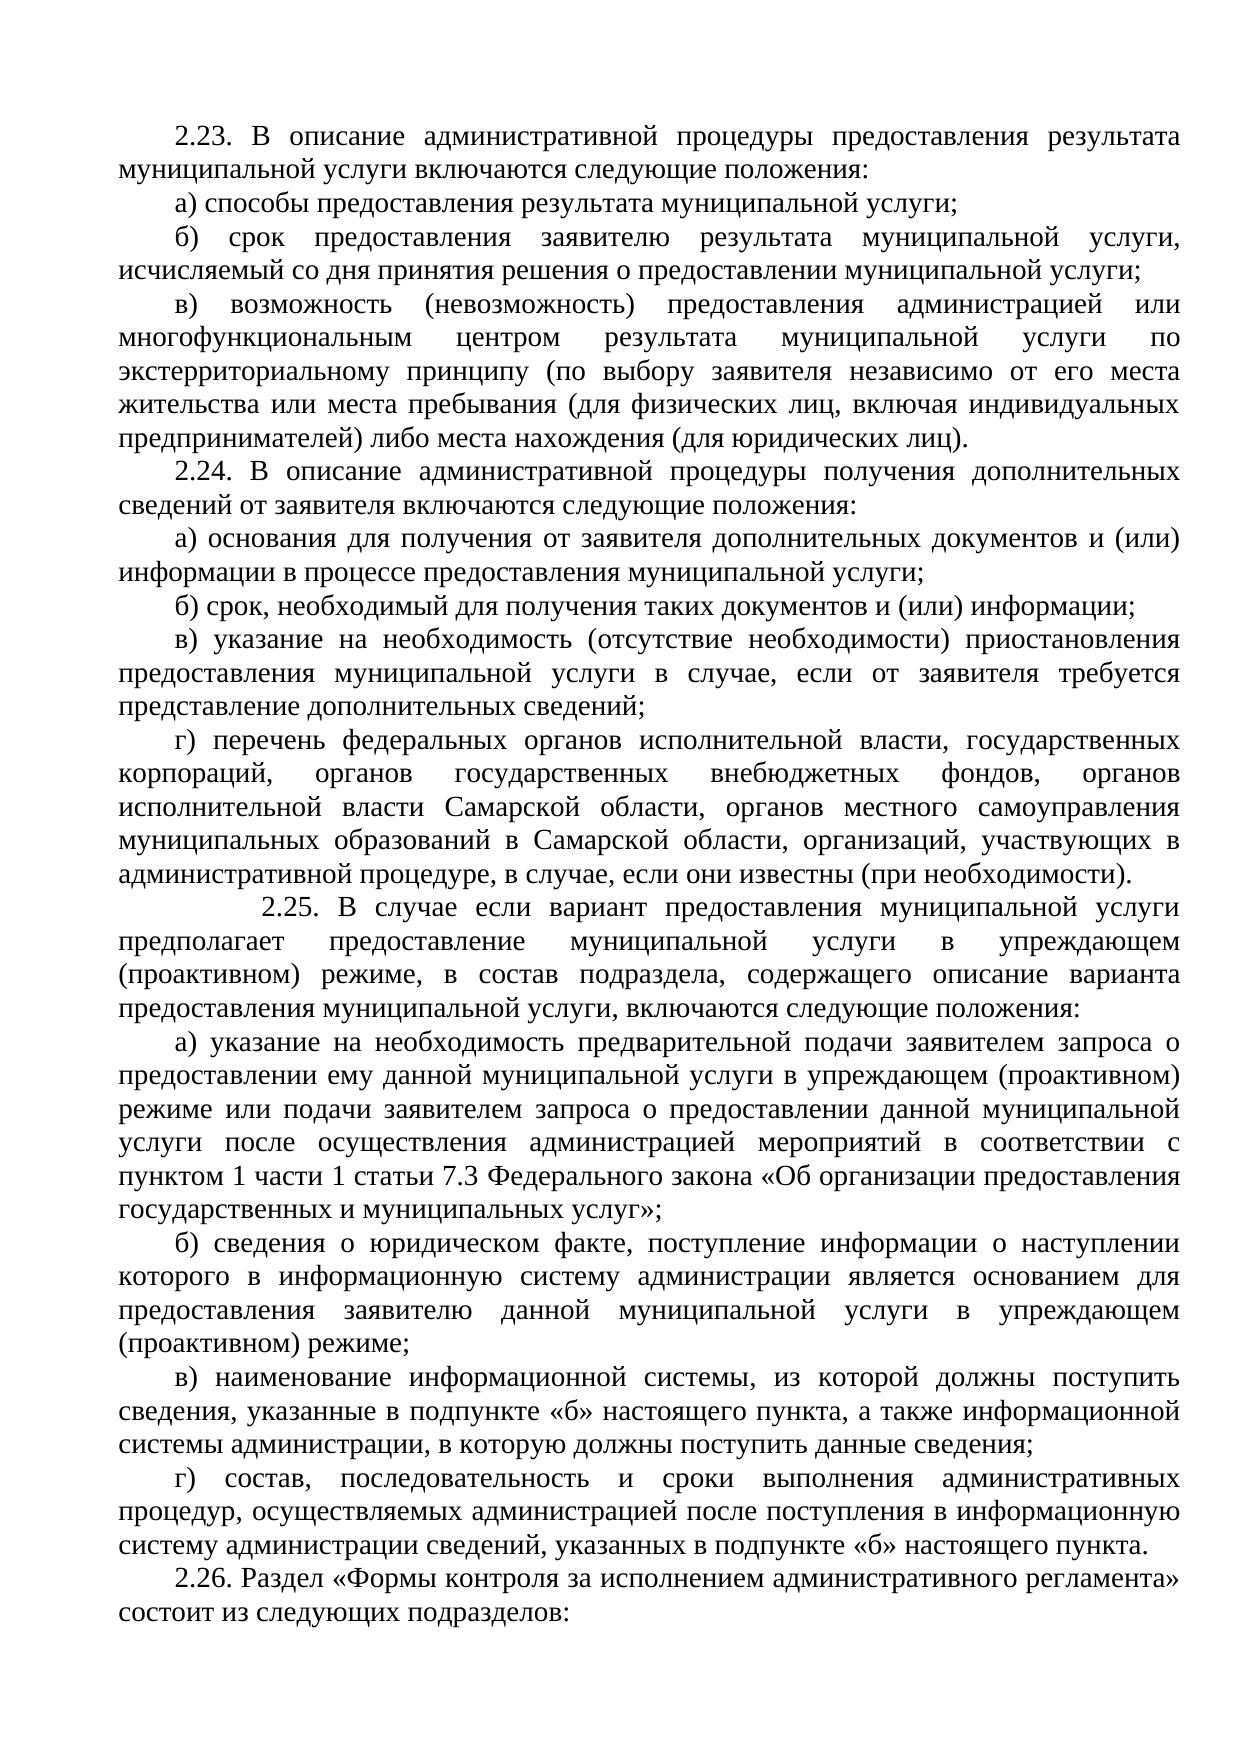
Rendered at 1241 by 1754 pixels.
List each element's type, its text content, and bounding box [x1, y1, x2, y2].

text б) срок, необходимый для получения таких документов и (или) информации; [118, 588, 1181, 621]
text в) возможность (невозможность) предоставления администрацией или многофункциональным центром результата муниципальной услуги по экстерриториальному принципу (по выбору заявителя независимо от его места жительства или места пребывания (для физических лиц, включая индивидуальных предпринимателей) либо места нахождения (для юридических лиц). [118, 286, 1181, 453]
text 2.26. Раздел «Формы контроля за исполнением административного регламента» состоит из следующих подразделов: [118, 1560, 1181, 1627]
text а) указание на необходимость предварительной подачи заявителем запроса о предоставлении ему данной муниципальной услуги в упреждающем (проактивном) режиме или подачи заявителем запроса о предоставлении данной муниципальной услуги после осуществления администрацией мероприятий в соответствии с пунктом 1 части 1 статьи 7.3 Федерального закона «Об организации предоставления государственных и муниципальных услуг»; [118, 1024, 1181, 1225]
text в) указание на необходимость (отсутствие необходимости) приостановления предоставления муниципальной услуги в случае, если от заявителя требуется представление дополнительных сведений; [118, 621, 1181, 722]
text г) состав, последовательность и сроки выполнения административных процедур, осуществляемых администрацией после поступления в информационную систему администрации сведений, указанных в подпункте «б» настоящего пункта. [118, 1460, 1181, 1560]
text б) срок предоставления заявителю результата муниципальной услуги, исчисляемый со дня принятия решения о предоставлении муниципальной услуги; [118, 219, 1181, 286]
text 2.24. В описание административной процедуры получения дополнительных сведений от заявителя включаются следующие положения: [118, 453, 1181, 521]
text 2.25. В случае если вариант предоставления муниципальной услуги предполагает предоставление муниципальной услуги в упреждающем (проактивном) режиме, в состав подраздела, содержащего описание варианта предоставления муниципальной услуги, включаются следующие положения: [118, 889, 1181, 1024]
text а) основания для получения от заявителя дополнительных документов и (или) информации в процессе предоставления муниципальной услуги; [118, 521, 1181, 588]
text а) способы предоставления результата муниципальной услуги; [118, 185, 1181, 219]
text г) перечень федеральных органов исполнительной власти, государственных корпораций, органов государственных внебюджетных фондов, органов исполнительной власти Самарской области, органов местного самоуправления муниципальных образований в Самарской области, организаций, участвующих в административной процедуре, в случае, если они известны (при необходимости). [118, 722, 1181, 889]
text 2.23. В описание административной процедуры предоставления результата муниципальной услуги включаются следующие положения: [118, 118, 1181, 185]
text б) сведения о юридическом факте, поступление информации о наступлении которого в информационную систему администрации является основанием для предоставления заявителю данной муниципальной услуги в упреждающем (проактивном) режиме; [118, 1225, 1181, 1359]
text в) наименование информационной системы, из которой должны поступить сведения, указанные в подпункте «б» настоящего пункта, а также информационной системы администрации, в которую должны поступить данные сведения; [118, 1359, 1181, 1460]
